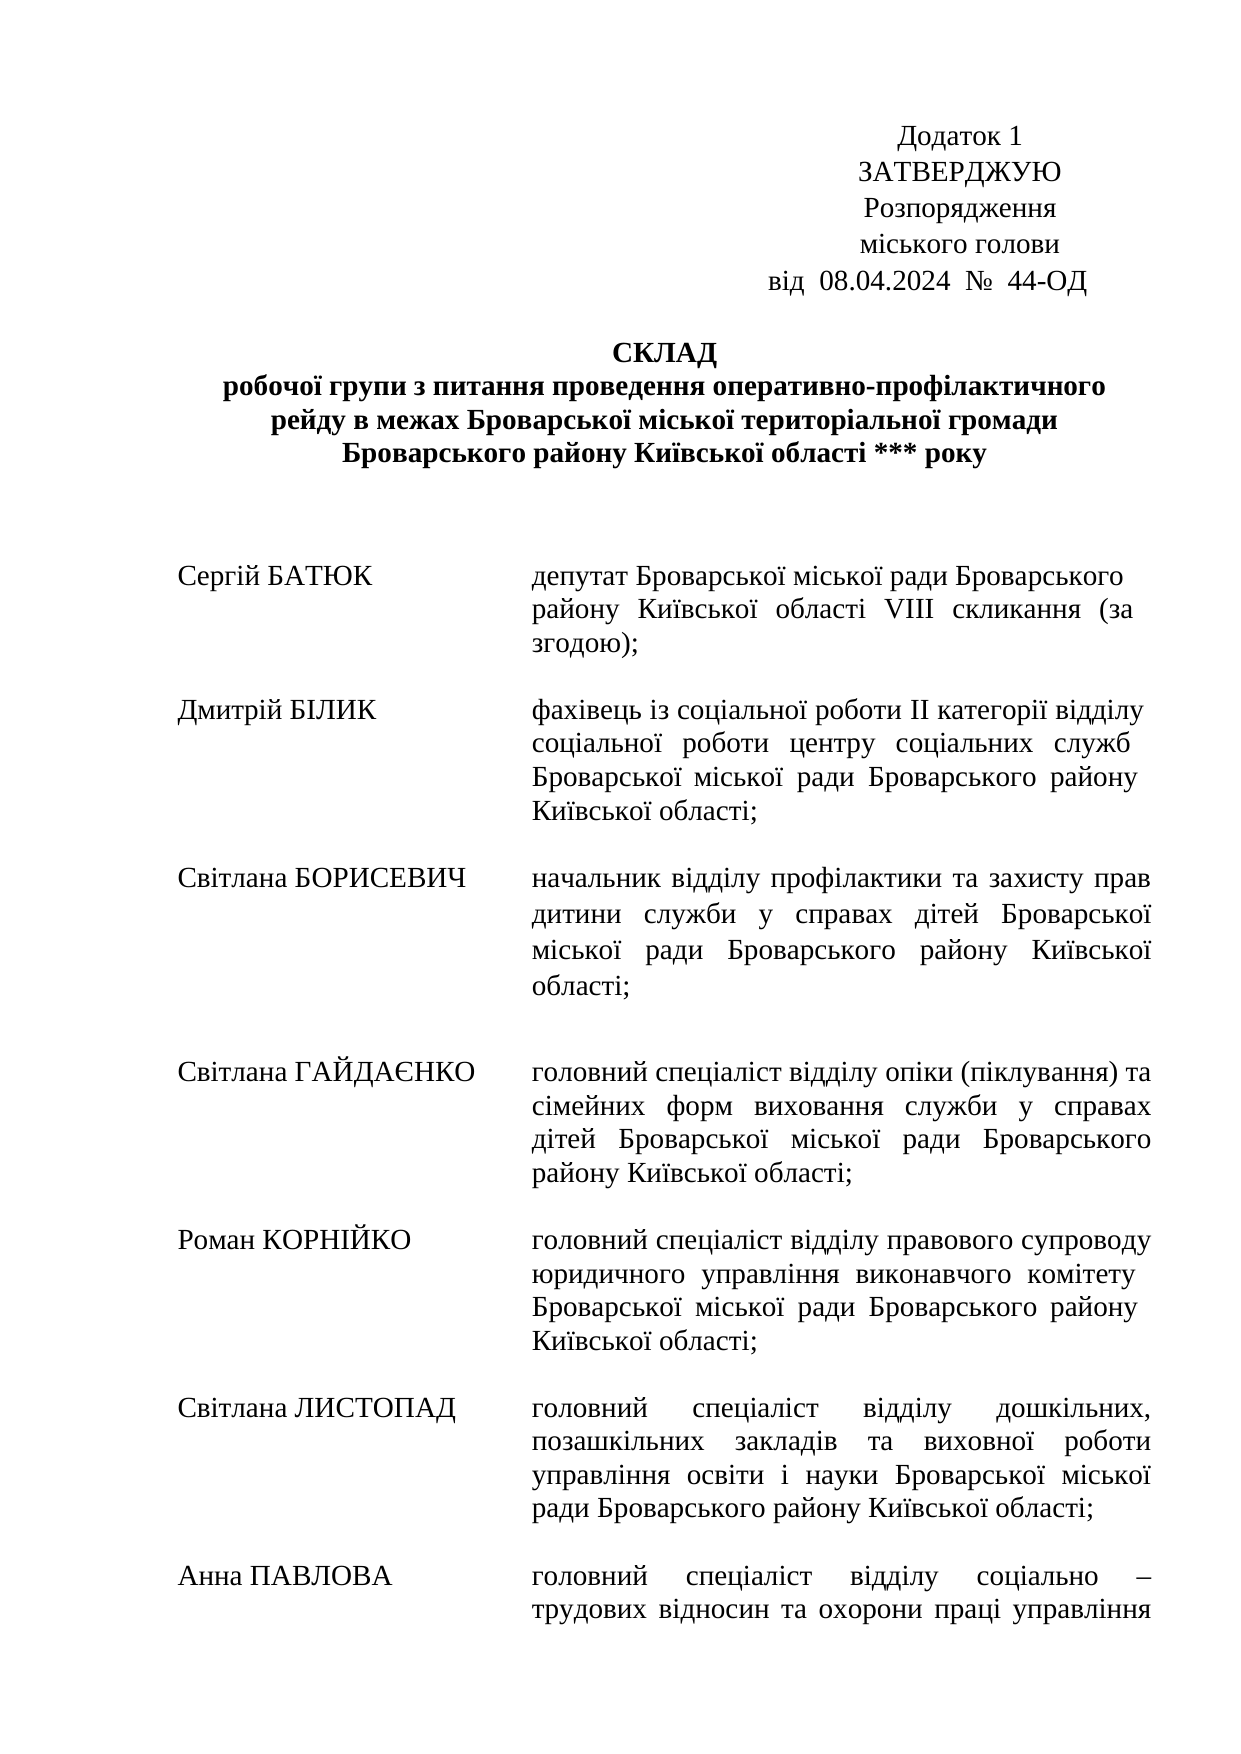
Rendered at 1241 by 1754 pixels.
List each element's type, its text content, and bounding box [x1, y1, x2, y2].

text рейду в межах Броварської міської територіальної громади [177, 402, 1152, 436]
text Дмитрій БІЛИК фахівець із соціальної роботи II категорії відділу соціальної роботи центру соціальних служб Броварської міської ради Броварського району Київської області; [177, 692, 1152, 826]
text від 08.04.2024 № 44-ОД [768, 263, 1152, 296]
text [177, 1558, 1152, 1625]
text Броварського району Київської області *** року [177, 436, 1152, 469]
text Світлана БОРИСЕВИЧ начальник відділу профілактики та захисту прав дитини служби у справах дітей Броварської міської ради Броварського району Київської області; [177, 860, 1152, 1002]
text Роман КОРНІЙКО головний спеціаліст відділу правового супроводу юридичного управління виконавчого комітету Броварської міської ради Броварського району Київської області; [177, 1222, 1152, 1356]
text Світлана ЛИСТОПАД головний спеціаліст відділу дошкільних, позашкільних закладів та виховної роботи управління освіти і науки Броварської міської ради Броварського району Київської області; [177, 1390, 1152, 1524]
text ЗАТВЕРДЖУЮ Розпорядження [768, 154, 1152, 224]
text робочої групи з питання проведення оперативно-профілактичного [177, 368, 1152, 402]
text району Київської області VIІI скликання (за згодою); [177, 591, 1152, 658]
text Додаток 1 [768, 118, 1152, 152]
text СКЛАД [177, 335, 1152, 368]
text Світлана ГАЙДАЄНКО головний спеціаліст відділу опіки (піклування) та сімейних форм виховання служби у справах дітей Броварської міської ради Броварського району Київської області; [177, 1054, 1152, 1189]
text Сергій БАТЮК депутат Броварської міської ради Броварського [177, 558, 1152, 591]
text міського голови [768, 227, 1152, 260]
